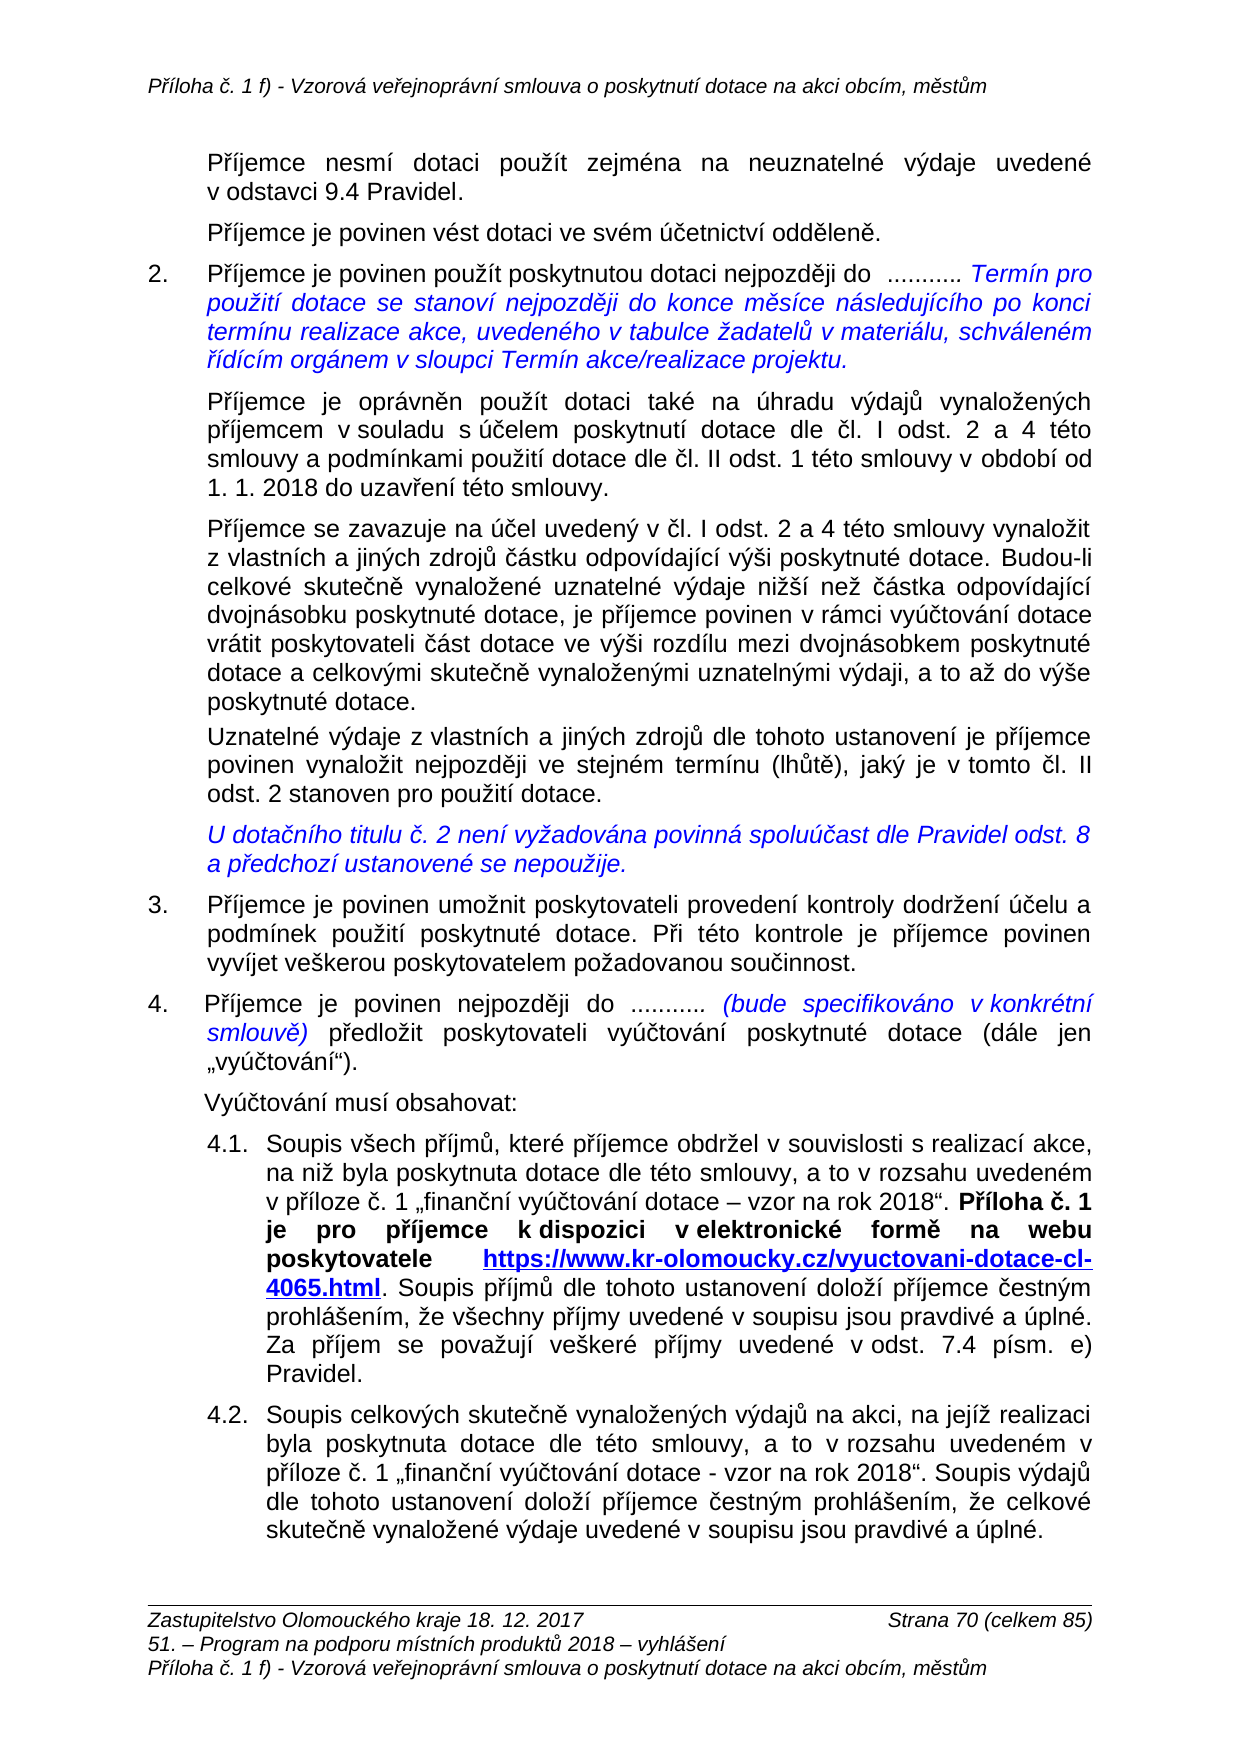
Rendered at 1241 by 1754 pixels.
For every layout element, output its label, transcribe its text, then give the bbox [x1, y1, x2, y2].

text Příjemce je povinen vést dotaci ve svém účetnictví odděleně. [207, 218, 1092, 246]
text Vyúčtování musí obsahovat: [204, 1088, 1092, 1116]
list Příjemce je povinen použít poskytnutou dotaci nejpozději do ........... Termín pro použití dotace se stanoví nejpozději do konce měsíce následujícího po konci termínu realizace akce, uvedeného v tabulce žadatelů v materiálu, schváleném řídícím orgánem v sloupci Termín akce/realizace projektu. [148, 259, 1092, 374]
text Příjemce je oprávněn použít dotaci také na úhradu výdajů vynaložených příjemcem v souladu s účelem poskytnutí dotace dle čl. I odst. 2 a 4 této smlouvy a podmínkami použití dotace dle čl. II odst. 1 této smlouvy v období od 1. 1. 2018 do uzavření této smlouvy. [207, 386, 1092, 501]
list Soupis celkových skutečně vynaložených výdajů na akci, na jejíž realizaci byla poskytnuta dotace dle této smlouvy, a to v rozsahu uvedeném v příloze č. 1 „finanční vyúčtování dotace - vzor na rok 2018“. Soupis výdajů dle tohoto ustanovení doloží příjemce čestným prohlášením, že celkové skutečně vynaložené výdaje uvedené v soupisu jsou pravdivé a úplné. [207, 1400, 1092, 1544]
text U dotačního titulu č. 2 není vyžadována povinná spoluúčast dle Pravidel odst. 8 a předchozí ustanovené se nepoužije. [207, 820, 1092, 878]
text Příjemce se zavazuje na účel uvedený v čl. I odst. 2 a 4 této smlouvy vynaložit z vlastních a jiných zdrojů částku odpovídající výši poskytnuté dotace. Budou-li celkové skutečně vynaložené uznatelné výdaje nižší než částka odpovídající dvojnásobku poskytnuté dotace, je příjemce povinen v rámci vyúčtování dotace vrátit poskytovateli část dotace ve výši rozdílu mezi dvojnásobkem poskytnuté dotace a celkovými skutečně vynaloženými uznatelnými výdaji, a to až do výše poskytnuté dotace. [207, 514, 1092, 715]
list Příjemce je povinen umožnit poskytovateli provedení kontroly dodržení účelu a podmínek použití poskytnuté dotace. Při této kontrole je příjemce povinen vyvíjet veškerou poskytovatelem požadovanou součinnost. [148, 890, 1092, 976]
list Příjemce je povinen nejpozději do ........... (bude specifikováno v konkrétní smlouvě) předložit poskytovateli vyúčtování poskytnuté dotace (dále jen „vyúčtování“). [148, 989, 1092, 1075]
text Příjemce nesmí dotaci použít zejména na neuznatelné výdaje uvedené v odstavci 9.4 Pravidel. [207, 148, 1092, 205]
text Uznatelné výdaje z vlastních a jiných zdrojů dle tohoto ustanovení je příjemce povinen vynaložit nejpozději ve stejném termínu (lhůtě), jaký je v tomto čl. II odst. 2 stanoven pro použití dotace. [207, 721, 1092, 808]
list Soupis všech příjmů, které příjemce obdržel v souvislosti s realizací akce, na niž byla poskytnuta dotace dle této smlouvy, a to v rozsahu uvedeném v příloze č. 1 „finanční vyúčtování dotace – vzor na rok 2018“. Příloha č. 1 je pro příjemce k dispozici v elektronické formě na webu poskytovatele https://www.kr-olomoucky.cz/vyuctovani-dotace-cl-4065.html. Soupis příjmů dle tohoto ustanovení doloží příjemce čestným prohlášením, že všechny příjmy uvedené v soupisu jsou pravdivé a úplné. Za příjem se považují veškeré příjmy uvedené v odst. 7.4 písm. e) Pravidel. [207, 1129, 1092, 1388]
